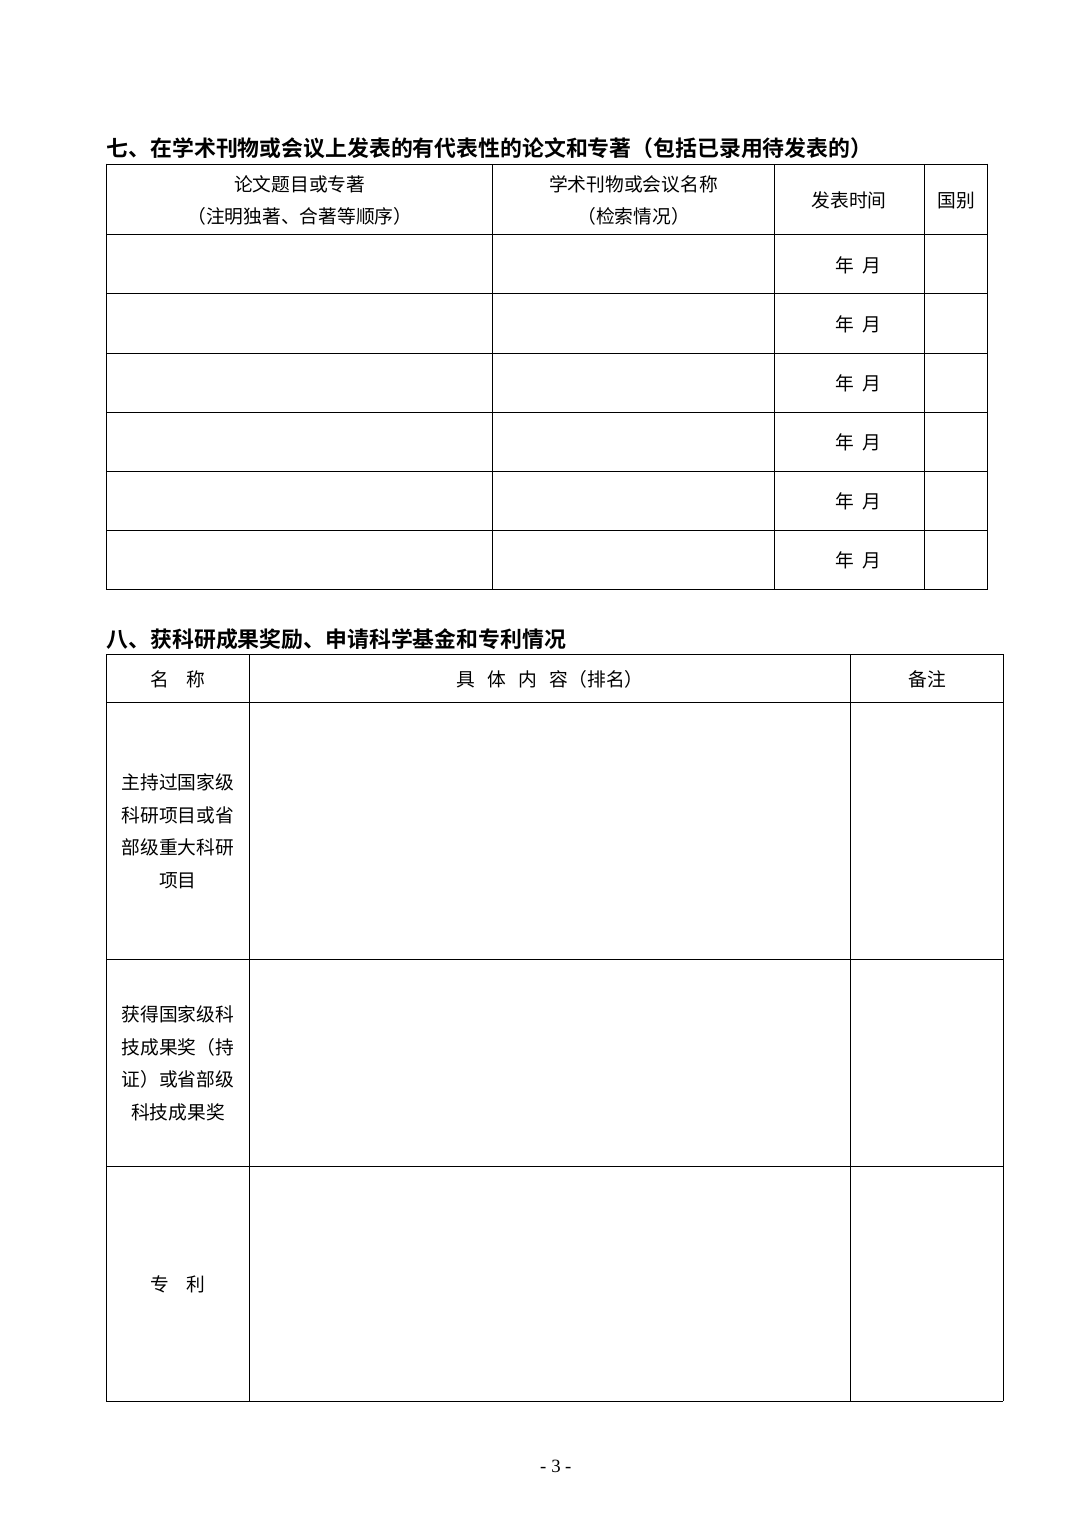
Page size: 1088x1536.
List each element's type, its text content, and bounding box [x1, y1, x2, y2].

table_cell [851, 1167, 1003, 1401]
table_header 学术刊物或会议名称 （检索情况） [493, 165, 774, 234]
table_cell 专 利 [107, 1167, 249, 1401]
table_cell [493, 472, 774, 529]
table_cell [925, 354, 987, 411]
table_cell [107, 235, 492, 293]
table_cell [107, 354, 492, 411]
table_cell 主持过国家级科研项目或省部级重大科研项目 [107, 703, 249, 958]
table_cell [493, 531, 774, 589]
table_header 名 称 [107, 655, 249, 701]
table_cell [493, 294, 774, 352]
table_cell [107, 294, 492, 352]
table_cell [851, 703, 1003, 958]
text 七、在学术刊物或会议上发表的有代表性的论文和专著（包括已录用待发表的） [106, 131, 1005, 163]
text 八、获科研成果奖励、申请科学基金和专利情况 [106, 622, 1005, 654]
table_cell [493, 235, 774, 293]
table_cell 年 月 [775, 294, 924, 352]
table_header 国别 [925, 165, 987, 234]
table_cell 年 月 [775, 413, 924, 471]
table_cell [250, 1167, 850, 1401]
table_header 具 体 内 容（排名） [250, 655, 850, 701]
table_cell [925, 294, 987, 352]
table_cell [107, 413, 492, 471]
table_cell [925, 413, 987, 471]
table_cell 年 月 [775, 531, 924, 589]
table_header 发表时间 [775, 165, 924, 234]
table_header 论文题目或专著 （注明独著、合著等顺序） [107, 165, 492, 234]
table_cell [493, 413, 774, 471]
table_cell 年 月 [775, 235, 924, 293]
table_cell [107, 531, 492, 589]
table_cell 年 月 [775, 472, 924, 529]
table_cell [925, 472, 987, 529]
table_cell 获得国家级科技成果奖（持证）或省部级科技成果奖 [107, 960, 249, 1166]
table_cell [250, 960, 850, 1166]
table_cell 年 月 [775, 354, 924, 411]
table_cell [250, 703, 850, 958]
table_cell [493, 354, 774, 411]
table_cell [925, 531, 987, 589]
table_cell [107, 472, 492, 529]
table_header 备注 [851, 655, 1003, 701]
table_cell [851, 960, 1003, 1166]
table_cell [925, 235, 987, 293]
